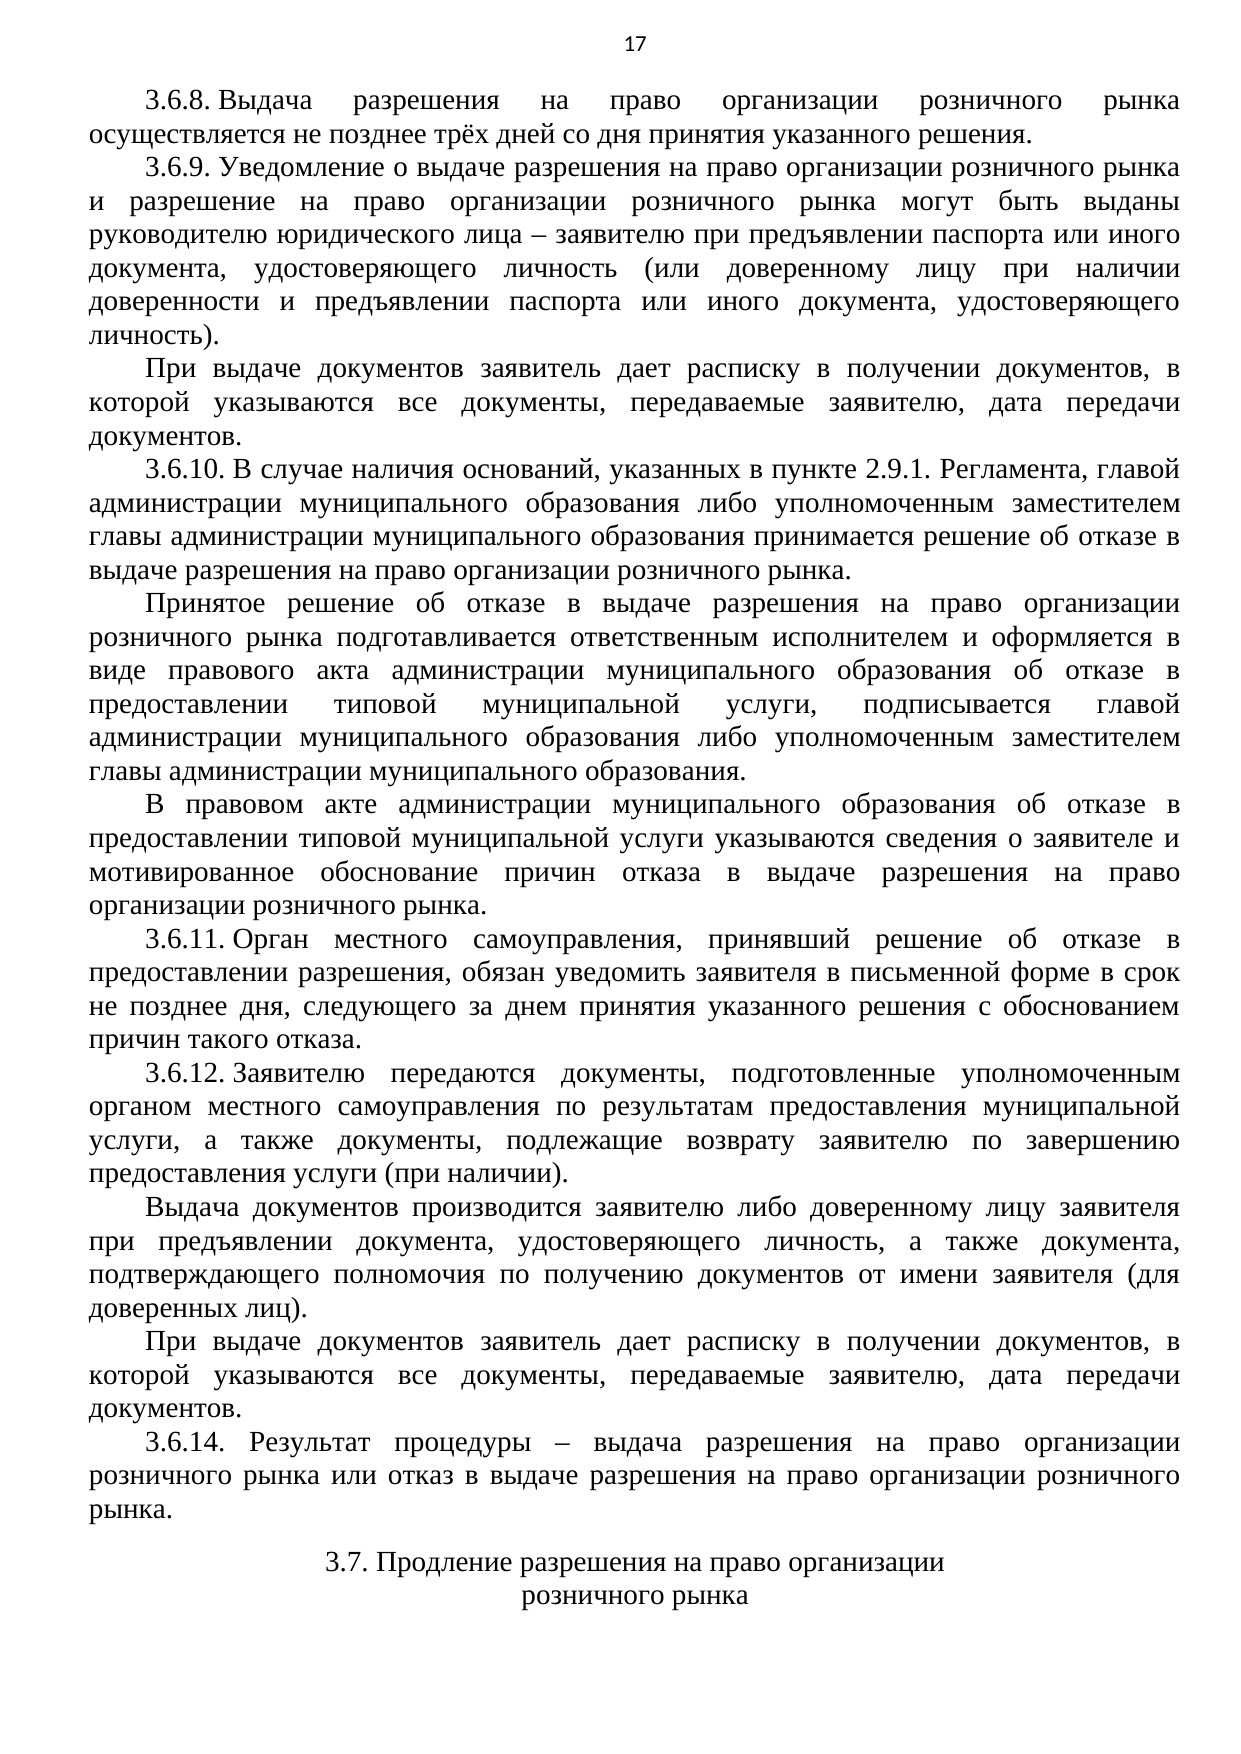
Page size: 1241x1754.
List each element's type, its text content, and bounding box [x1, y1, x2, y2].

text розничного рынка [89, 1577, 1181, 1611]
text В правовом акте администрации муниципального образования об отказе в предоставлении типовой муниципальной услуги указываются сведения о заявителе и мотивированное обоснование причин отказа в выдаче разрешения на право организации розничного рынка. [89, 787, 1181, 921]
text 3.6.9. Уведомление о выдаче разрешения на право организации розничного рынка и разрешение на право организации розничного рынка могут быть выданы руководителю юридического лица – заявителю при предъявлении паспорта или иного документа, удостоверяющего личность (или доверенному лицу при наличии доверенности и предъявлении паспорта или иного документа, удостоверяющего личность). [89, 149, 1181, 351]
text 3.6.14. Результат процедуры – выдача разрешения на право организации розничного рынка или отказ в выдаче разрешения на право организации розничного рынка. [89, 1424, 1181, 1524]
text 3.7. Продление разрешения на право организации [89, 1544, 1181, 1577]
text Принятое решение об отказе в выдаче разрешения на право организации розничного рынка подготавливается ответственным исполнителем и оформляется в виде правового акта администрации муниципального образования об отказе в предоставлении типовой муниципальной услуги, подписывается главой администрации муниципального образования либо уполномоченным заместителем главы администрации муниципального образования. [89, 585, 1181, 787]
text Выдача документов производится заявителю либо доверенному лицу заявителя при предъявлении документа, удостоверяющего личность, а также документа, подтверждающего полномочия по получению документов от имени заявителя (для доверенных лиц). [89, 1189, 1181, 1323]
text 3.6.11. Орган местного самоуправления, принявший решение об отказе в предоставлении разрешения, обязан уведомить заявителя в письменной форме в срок не позднее дня, следующего за днем принятия указанного решения с обоснованием причин такого отказа. [89, 921, 1181, 1055]
text При выдаче документов заявитель дает расписку в получении документов, в которой указываются все документы, передаваемые заявителю, дата передачи документов. [89, 351, 1181, 451]
text 3.6.12. Заявителю передаются документы, подготовленные уполномоченным органом местного самоуправления по результатам предоставления муниципальной услуги, а также документы, подлежащие возврату заявителю по завершению предоставления услуги (при наличии). [89, 1055, 1181, 1189]
text 3.6.8. Выдача разрешения на право организации розничного рынка осуществляется не позднее трёх дней со дня принятия указанного решения. [89, 82, 1181, 149]
text 3.6.10. В случае наличия оснований, указанных в пункте 2.9.1. Регламента, главой администрации муниципального образования либо уполномоченным заместителем главы администрации муниципального образования принимается решение об отказе в выдаче разрешения на право организации розничного рынка. [89, 451, 1181, 585]
text При выдаче документов заявитель дает расписку в получении документов, в которой указываются все документы, передаваемые заявителю, дата передачи документов. [89, 1323, 1181, 1424]
